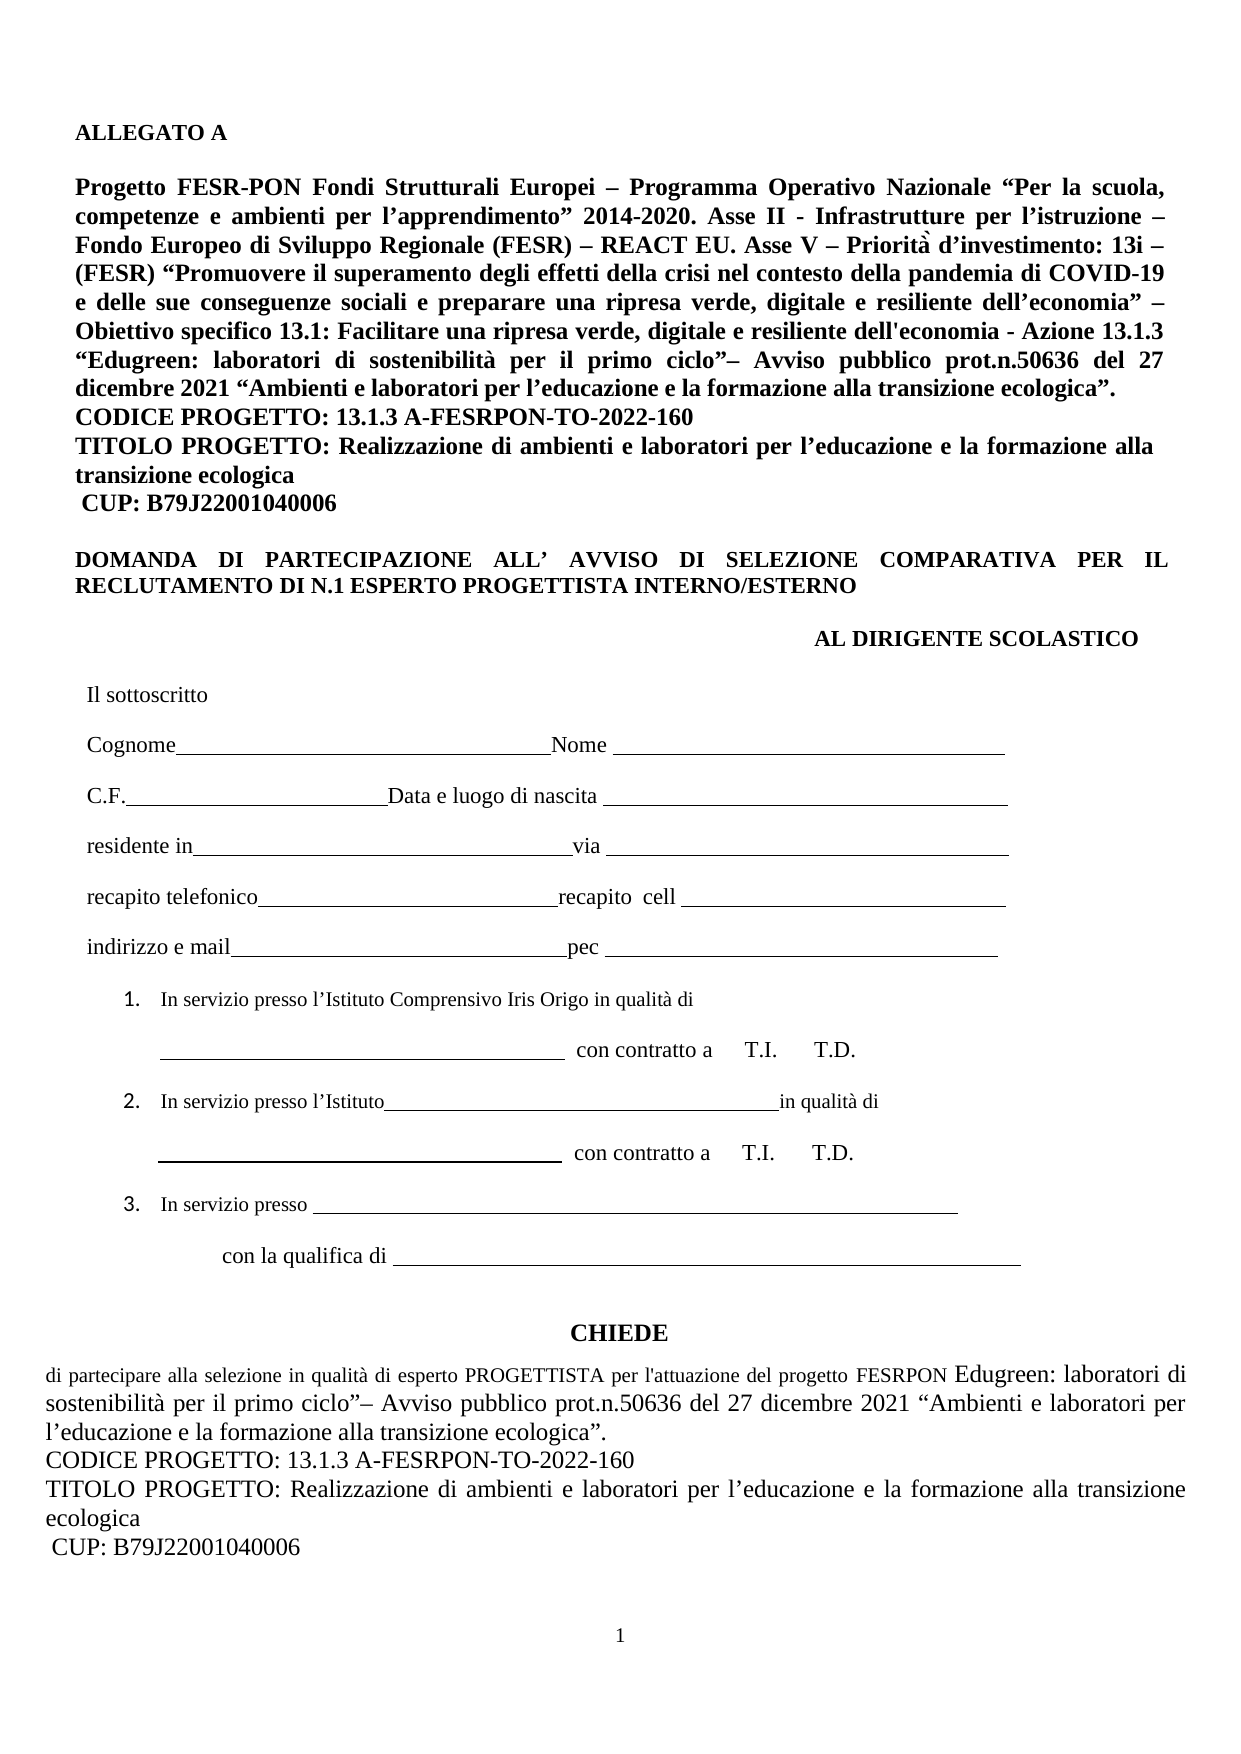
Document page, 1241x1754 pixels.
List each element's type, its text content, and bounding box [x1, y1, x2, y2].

text di partecipare alla selezione in qualità di esperto PROGETTISTA per l'attuazione del progetto FESRPON Edugreen: laboratori di sostenibilità per il primo ciclo”– Avviso pubblico prot.n.50636 del 27 dicembre 2021 “Ambienti e laboratori per l’educazione e la formazione alla transizione ecologica”. [45, 1359, 1187, 1445]
text TITOLO PROGETTO: Realizzazione di ambienti e laboratori per l’educazione e la formazione alla transizione ecologica [75, 431, 1154, 488]
text CODICE PROGETTO: 13.1.3 A-FESRPON-TO-2022-160 [45, 1445, 1187, 1474]
text CUP: B79J22001040006 [45, 1532, 1187, 1560]
text ALLEGATO A [75, 119, 1165, 146]
text indirizzo e mail pec [87, 933, 1165, 959]
list In servizio presso l’Istituto in qualità di [123, 1086, 1165, 1114]
list In servizio presso l’Istituto Comprensivo Iris Origo in qualità di [123, 984, 1165, 1012]
text Progetto FESR-PON Fondi Strutturali Europei – Programma Operativo Nazionale “Per la scuola, competenze e ambienti per l’apprendimento” 2014-2020. Asse II - Infrastrutture per l’istruzione – Fondo Europeo di Sviluppo Regionale (FESR) – REACT EU. Asse V – Priorità̀ d’investimento: 13i – (FESR) “Promuovere il superamento degli effetti della crisi nel contesto della pandemia di COVID-19 e delle sue conseguenze sociali e preparare una ripresa verde, digitale e resiliente dell’economia” – Obiettivo specifico 13.1: Facilitare una ripresa verde, digitale e resiliente dell'economia - Azione 13.1.3 “Edugreen: laboratori di sostenibilità per il primo ciclo”– Avviso pubblico prot.n.50636 del 27 dicembre 2021 “Ambienti e laboratori per l’educazione e la formazione alla transizione ecologica”. [75, 172, 1165, 402]
text C.F. Data e luogo di nascita [87, 782, 1165, 808]
text TITOLO PROGETTO: Realizzazione di ambienti e laboratori per l’educazione e la formazione alla transizione ecologica [45, 1474, 1187, 1532]
text Il sottoscritto [75, 681, 1165, 707]
text Cognome Nome [87, 731, 1165, 757]
subtitle CHIEDE [132, 1319, 1106, 1347]
text con la qualifica di [77, 1241, 1165, 1269]
text CODICE PROGETTO: 13.1.3 A-FESRPON-TO-2022-160 [75, 402, 1195, 431]
list In servizio presso [123, 1189, 1165, 1217]
text con contratto a T.I. T.D. [160, 1036, 1165, 1062]
text CUP: B79J22001040006 [75, 488, 1169, 517]
text residente in via [87, 832, 1165, 859]
text AL DIRIGENTE SCOLASTICO [75, 625, 1139, 652]
text con contratto a T.I. T.D. [158, 1138, 1165, 1165]
text DOMANDA DI PARTECIPAZIONE ALL’ AVVISO DI SELEZIONE COMPARATIVA PER IL RECLUTAMENTO DI N.1 ESPERTO PROGETTISTA INTERNO/ESTERNO [75, 546, 1169, 599]
text recapito telefonico recapito cell [87, 883, 1165, 909]
